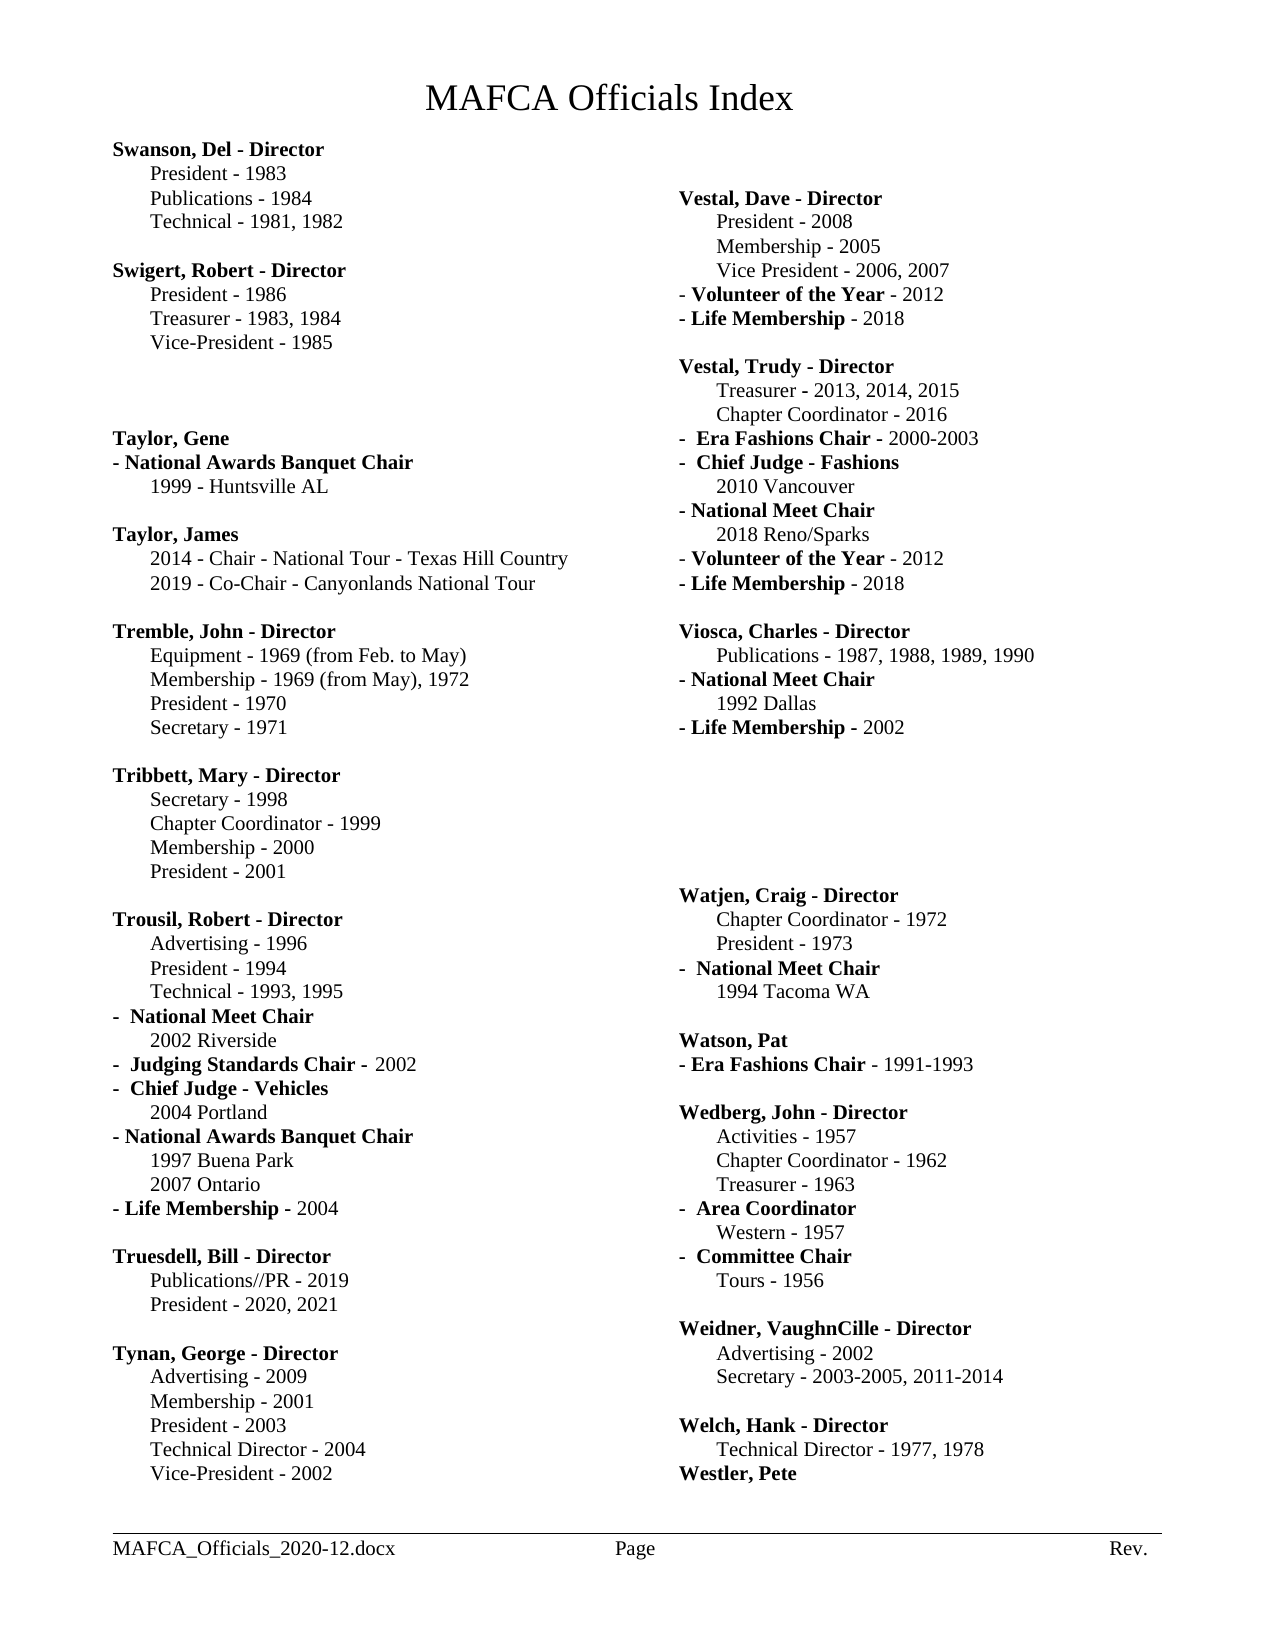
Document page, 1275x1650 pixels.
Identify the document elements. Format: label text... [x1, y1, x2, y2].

text Membership - 1969 (from May), 1972 [112, 667, 634, 691]
text Vice-President - 1985 [112, 330, 634, 354]
text President - 2001 [112, 859, 634, 883]
text - Volunteer of the Year - 2012 [679, 546, 1200, 570]
text 1997 Buena Park 2007 Ontario [150, 1148, 634, 1196]
text - Chief Judge - Fashions [679, 450, 1200, 474]
text - Life Membership - 2018 [679, 570, 1200, 594]
text Membership - 2000 [112, 835, 634, 859]
text Treasurer - 1963 [679, 1172, 1200, 1196]
text Westler, Pete [679, 1461, 1200, 1485]
text Treasurer - 1983, 1984 [112, 306, 634, 330]
text Advertising - 1996 [112, 931, 634, 955]
text Equipment - 1969 (from Feb. to May) [112, 643, 634, 667]
text 2004 Portland [112, 1100, 634, 1124]
text President - 1973 [679, 931, 1200, 955]
text Membership - 2001 [112, 1388, 634, 1413]
text 1994 Tacoma WA [679, 979, 1200, 1003]
text Publications//PR - 2019 [112, 1268, 634, 1292]
text Trousil, Robert - Director [112, 907, 634, 931]
text - National Meet Chair [112, 1003, 634, 1028]
text 2002 Riverside [112, 1028, 634, 1052]
text Vestal, Trudy - Director [679, 354, 1200, 378]
text - Life Membership - 2018 [679, 306, 1200, 330]
text Welch, Hank - Director [679, 1413, 1200, 1437]
text 1992 Dallas [679, 691, 1200, 715]
text - Era Fashions Chair - 2000-2003 [679, 426, 1200, 450]
text President - 1983 [112, 161, 634, 185]
text - Era Fashions Chair - 1991-1993 [679, 1052, 1200, 1076]
text Viosca, Charles - Director [679, 618, 1200, 643]
text Chapter Coordinator - 1962 [679, 1148, 1200, 1172]
text Swigert, Robert - Director [112, 258, 634, 282]
text President - 2003 [112, 1413, 634, 1437]
text - Chief Judge - Vehicles [112, 1076, 634, 1100]
text Advertising - 2009 [112, 1364, 634, 1388]
text 2018 Reno/Sparks [679, 522, 1200, 546]
text Membership - 2005 [679, 233, 1200, 258]
text Tynan, George - Director [112, 1340, 634, 1364]
text Western - 1957 [679, 1220, 1200, 1244]
text Taylor, James [112, 522, 634, 546]
text Vice President - 2006, 2007 [679, 258, 1200, 282]
text - Committee Chair [679, 1244, 1200, 1268]
text Tours - 1956 [679, 1268, 1200, 1292]
text 2010 Vancouver [679, 474, 1200, 498]
text Technical - 1993, 1995 [112, 979, 634, 1003]
text - National Meet Chair [679, 955, 1200, 979]
text Publications - 1984 [112, 185, 634, 209]
text 1999 - Huntsville AL [112, 474, 634, 498]
text - National Meet Chair [679, 667, 1200, 691]
text - Life Membership - 2004 [112, 1196, 634, 1220]
text Technical - 1981, 1982 [112, 209, 634, 233]
text Vestal, Dave - Director [679, 185, 1200, 209]
text - Judging Standards Chair - 2002 [112, 1052, 634, 1076]
text Secretary - 1998 [112, 787, 634, 811]
text 2019 - Co-Chair - Canyonlands National Tour [112, 570, 634, 594]
text Technical Director - 2004 [112, 1437, 634, 1461]
text Weidner, VaughnCille - Director [679, 1316, 1200, 1340]
text - National Awards Banquet Chair [112, 1124, 634, 1148]
text Chapter Coordinator - 1972 [679, 907, 1200, 931]
text Chapter Coordinator - 2016 [679, 402, 1200, 426]
text 2014 - Chair - National Tour - Texas Hill Country [112, 546, 634, 570]
text Taylor, Gene [112, 426, 634, 450]
text Swanson, Del - Director [112, 137, 634, 161]
text Chapter Coordinator - 1999 [112, 811, 634, 835]
text - Volunteer of the Year - 2012 [679, 282, 1200, 306]
text - National Awards Banquet Chair [112, 450, 634, 474]
text President - 1970 [112, 691, 634, 715]
text Wedberg, John - Director [679, 1100, 1200, 1124]
text Tribbett, Mary - Director [112, 763, 634, 787]
text Activities - 1957 [679, 1124, 1200, 1148]
text Watjen, Craig - Director [679, 883, 1200, 907]
text Technical Director - 1977, 1978 [679, 1437, 1200, 1461]
text Watson, Pat [679, 1028, 1200, 1052]
text Advertising - 2002 [679, 1340, 1200, 1364]
text President - 1986 [112, 282, 634, 306]
text President - 1994 [112, 955, 634, 979]
text Tremble, John - Director [112, 618, 634, 643]
text President - 2008 [679, 209, 1200, 233]
text Secretary - 1971 [112, 715, 634, 739]
text President - 2020, 2021 [112, 1292, 634, 1316]
text Treasurer - 2013, 2014, 2015 [679, 378, 1200, 402]
text - Area Coordinator [679, 1196, 1200, 1220]
text - National Meet Chair [679, 498, 1200, 522]
text Vice-President - 2002 [112, 1461, 634, 1485]
text Secretary - 2003-2005, 2011-2014 [679, 1364, 1200, 1388]
text Publications - 1987, 1988, 1989, 1990 [679, 643, 1200, 667]
text Truesdell, Bill - Director [112, 1244, 634, 1268]
text - Life Membership - 2002 [679, 715, 1200, 739]
